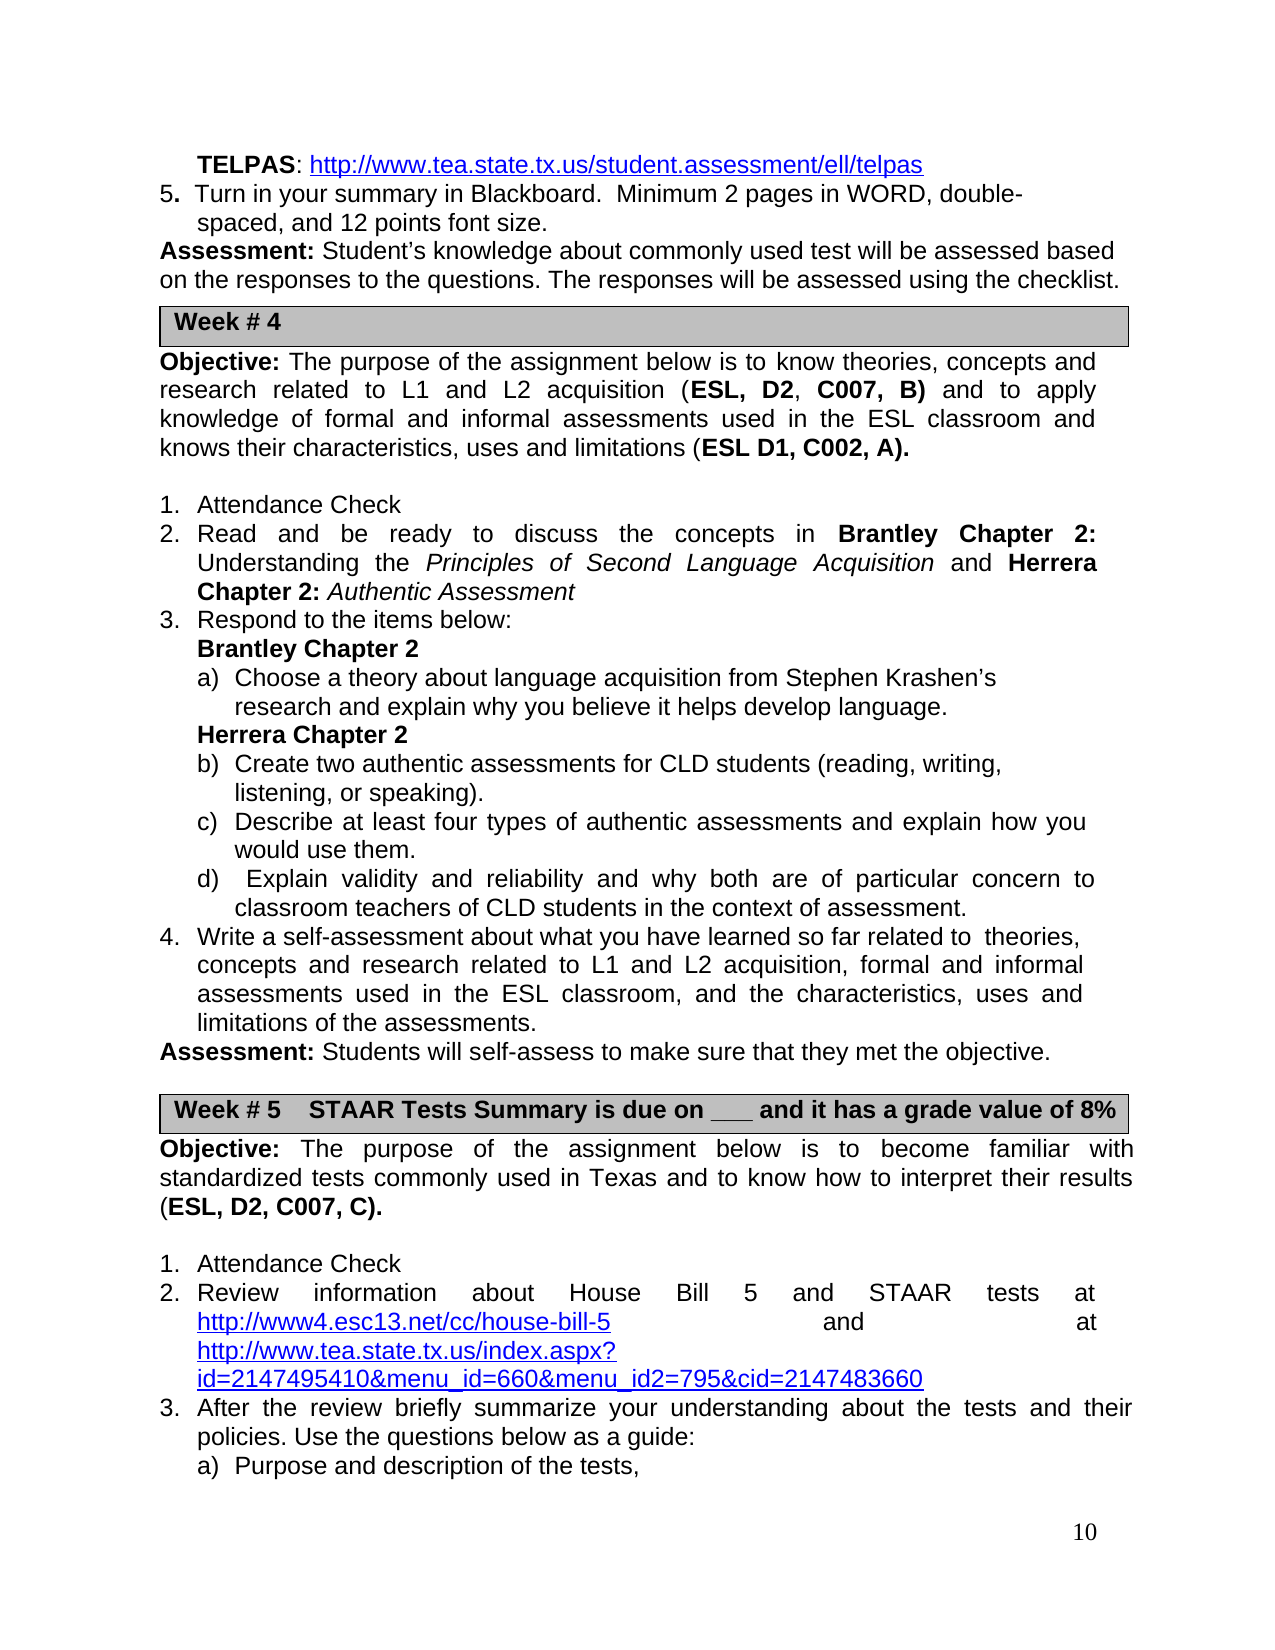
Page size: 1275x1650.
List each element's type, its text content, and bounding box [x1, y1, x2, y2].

text Objective: The purpose of the assignment below is to become familiar with standardized tests commonly used in Texas and to know how to interpret their results (ESL, D2, C007, C). [159, 1134, 1134, 1221]
list a) Choose a theory about language acquisition from Stephen Krashen’s research and explain why you believe it helps develop language. [197, 663, 1097, 720]
list Herrera Chapter 2 [159, 720, 1097, 749]
list Respond to the items below: [159, 605, 1097, 634]
table_header d Week # 4 [161, 307, 1128, 346]
list Brantley Chapter 2 [159, 634, 1097, 663]
text a) Purpose and description of the tests, [197, 1451, 1097, 1479]
text Assessment: Students will self-assess to make sure that they met the objective. [159, 1037, 1097, 1065]
text 5. Turn in your summary in Blackboard. Minimum 2 pages in WORD, double-spaced, and 12 points font size. [159, 179, 1097, 236]
list b) Create two authentic assessments for CLD students (reading, writing, listening, or speaking). [197, 749, 1097, 807]
list TELPAS: http://www.tea.state.tx.us/student.assessment/ell/telpas [159, 150, 1097, 179]
list Attendance Check [159, 490, 1097, 519]
list Read and be ready to discuss the concepts in Brantley Chapter 2: Understanding the Principles of Second Language Acquisition and Herrera Chapter 2: Authentic Assessment [159, 519, 1097, 605]
text Assessment: Student’s knowledge about commonly used test will be assessed based on the responses to the questions. The responses will be assessed using the checklist. [159, 236, 1134, 294]
list c) Describe at least four types of authentic assessments and explain how you would use them. [197, 807, 1097, 864]
text Objective: The purpose of the assignment below is to know theories, concepts and research related to L1 and L2 acquisition (ESL, D2, C007, B) and to apply knowledge of formal and informal assessments used in the ESL classroom and knows their characteristics, uses and limitations (ESL D1, C002, A). [159, 347, 1097, 462]
list Attendance Check [159, 1249, 1097, 1278]
text 4. Write a self-assessment about what you have learned so far related to theories, concepts and research related to L1 and L2 acquisition, formal and informal assessments used in the ESL classroom, and the characteristics, uses and limitations of the assessments. [159, 922, 1097, 1037]
list Review information about House Bill 5 and STAAR tests at http://www4.esc13.net/cc/house-bill-5 and at http://www.tea.state.tx.us/index.aspx?id=2147495410&menu_id=660&menu_id2=795&cid=2147483660 [159, 1278, 1097, 1393]
text d) Explain validity and reliability and why both are of particular concern to classroom teachers of CLD students in the context of assessment. [197, 864, 1097, 922]
table_header d Week # 5 STAAR Tests Summary is due on ___ and it has a grade value of 8% [161, 1095, 1128, 1133]
list After the review briefly summarize your understanding about the tests and their policies. Use the questions below as a guide: [159, 1393, 1134, 1451]
